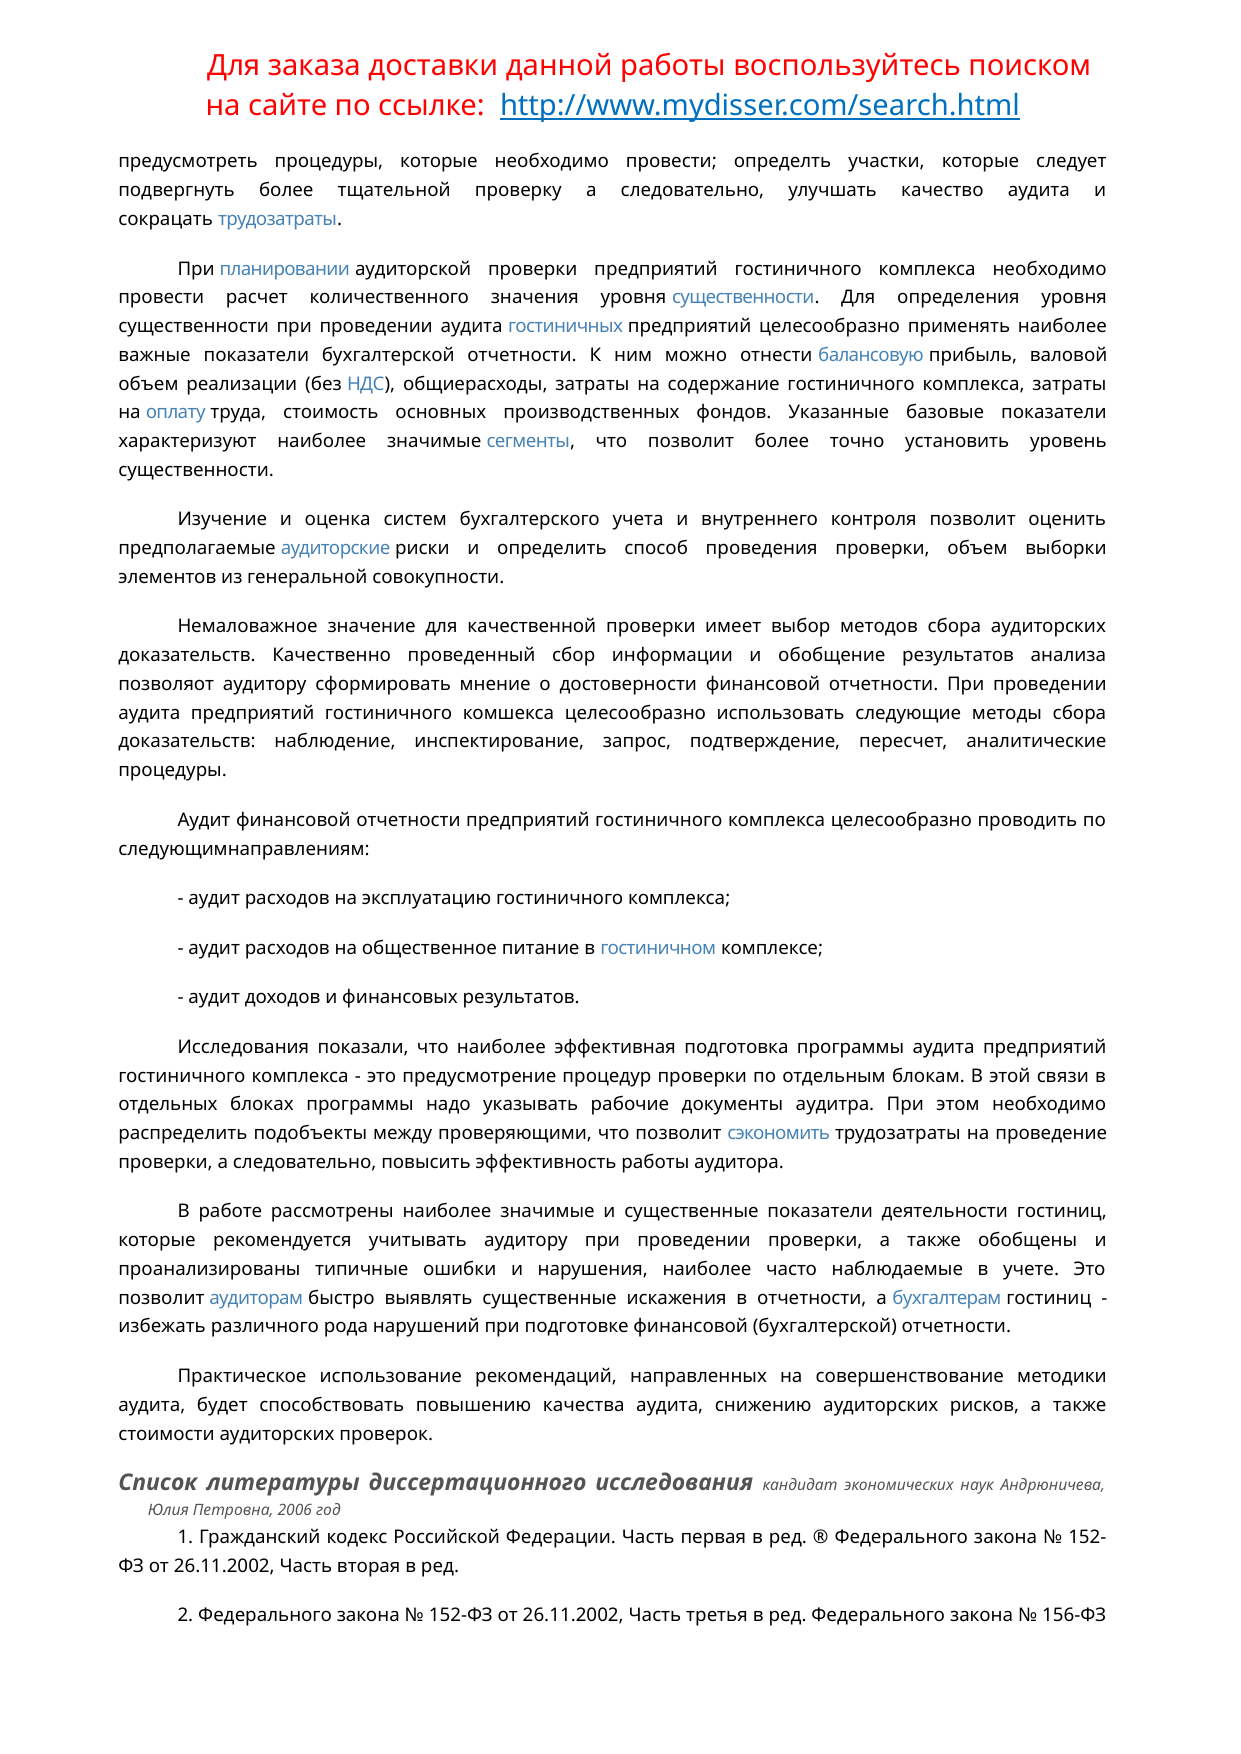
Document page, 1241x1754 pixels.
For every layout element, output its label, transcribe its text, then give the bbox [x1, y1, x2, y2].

subtitle Список литературы диссертационного исследования кандидат экономических наук Андрюничева, Юлия Петровна, 2006 год [118, 1466, 1107, 1520]
